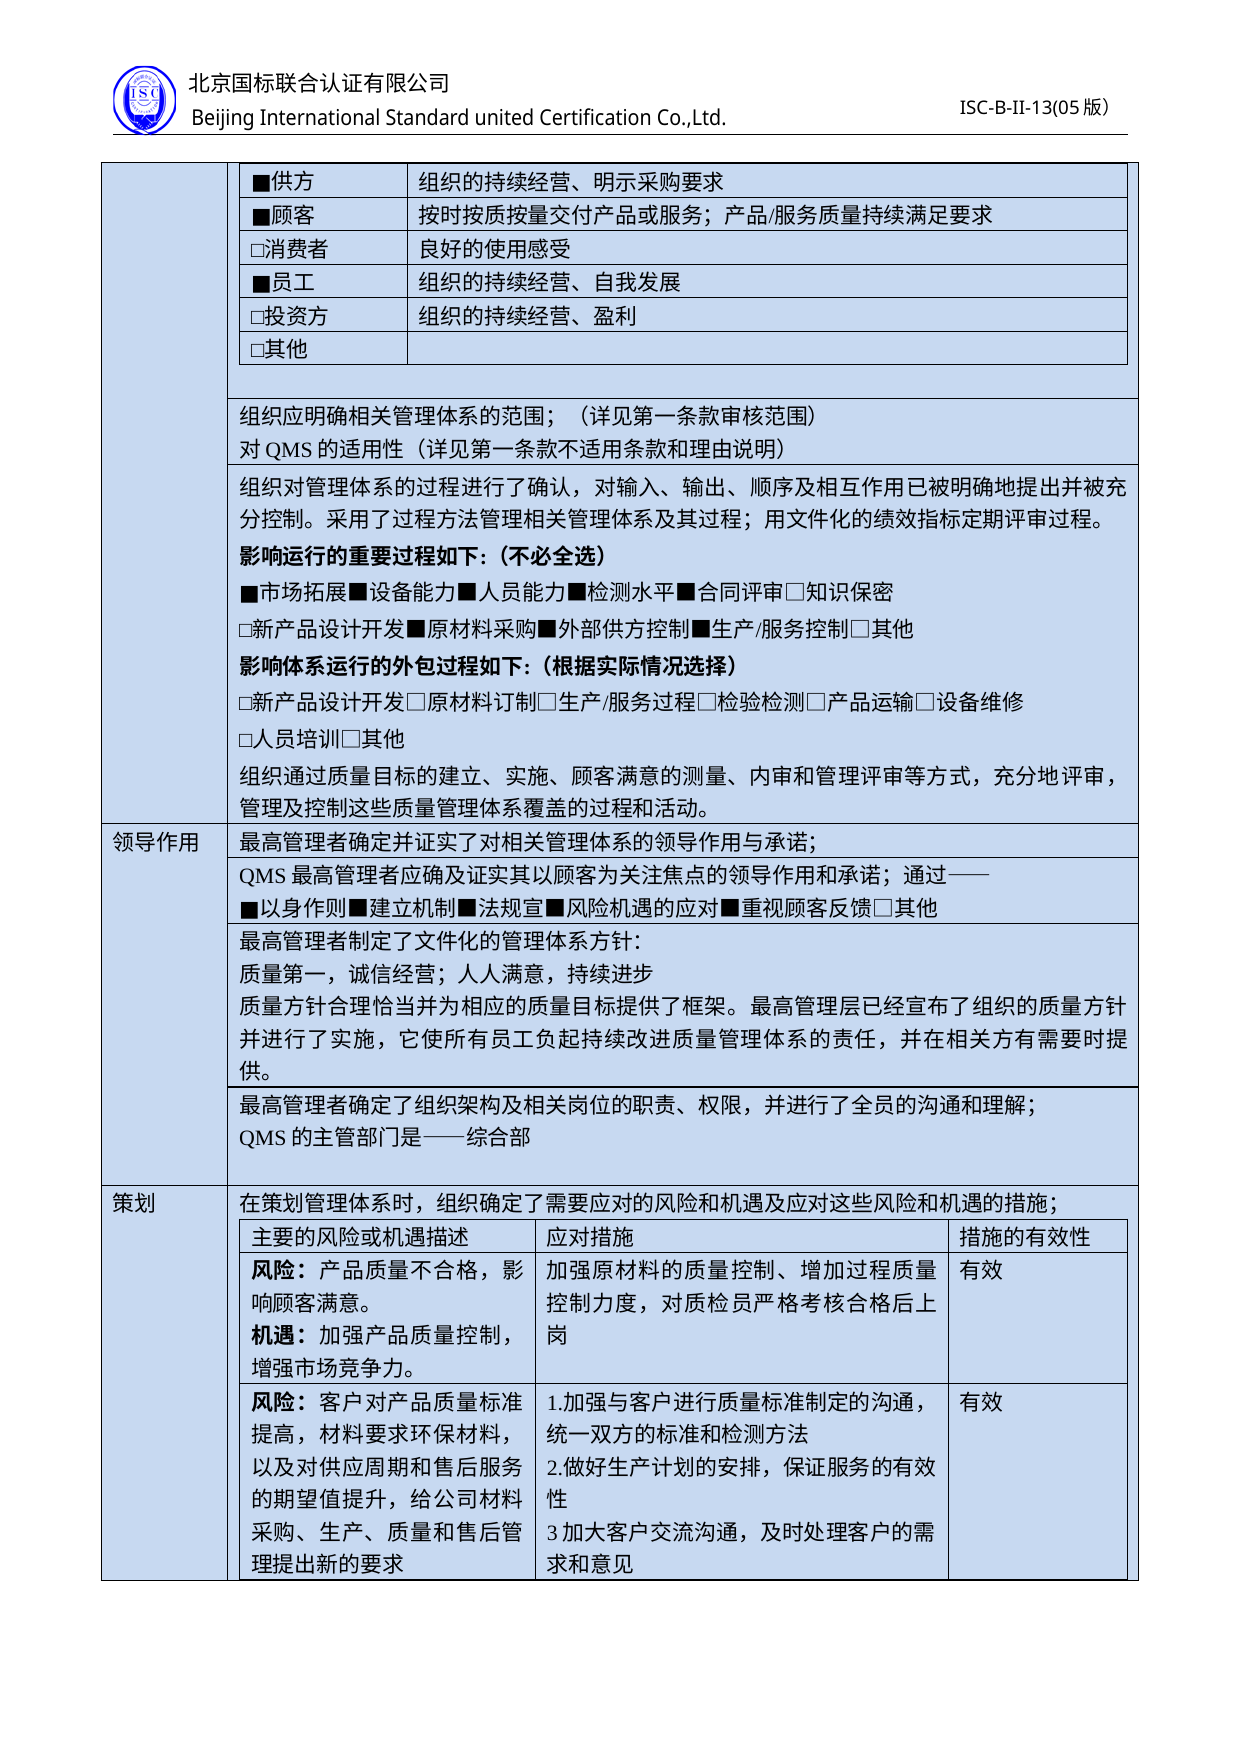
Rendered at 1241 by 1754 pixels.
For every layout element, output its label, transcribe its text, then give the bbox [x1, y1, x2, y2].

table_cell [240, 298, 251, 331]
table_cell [1128, 1186, 1138, 1580]
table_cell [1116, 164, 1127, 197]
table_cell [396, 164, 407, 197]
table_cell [228, 1186, 239, 1580]
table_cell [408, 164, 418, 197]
table_cell 在策划管理体系时，组织确定了需要应对的风险和机遇及应对这些风险和机遇的措施； [240, 1384, 535, 1579]
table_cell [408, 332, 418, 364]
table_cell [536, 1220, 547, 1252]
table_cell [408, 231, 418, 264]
table_cell 领导作用 [102, 824, 227, 1185]
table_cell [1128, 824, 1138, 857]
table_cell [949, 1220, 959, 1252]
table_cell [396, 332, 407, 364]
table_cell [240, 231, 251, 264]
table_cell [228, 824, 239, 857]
table_cell 在策划管理体系时，组织确定了需要应对的风险和机遇及应对这些风险和机遇的措施； [536, 1253, 948, 1383]
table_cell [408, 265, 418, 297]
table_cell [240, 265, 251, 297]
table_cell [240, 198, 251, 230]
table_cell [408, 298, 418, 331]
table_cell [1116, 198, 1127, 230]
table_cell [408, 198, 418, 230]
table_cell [1128, 163, 1138, 398]
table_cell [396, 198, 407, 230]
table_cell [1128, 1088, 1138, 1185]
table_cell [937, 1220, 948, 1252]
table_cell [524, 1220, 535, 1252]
table_cell 在策划管理体系时，组织确定了需要应对的风险和机遇及应对这些风险和机遇的措施； [949, 1253, 1127, 1383]
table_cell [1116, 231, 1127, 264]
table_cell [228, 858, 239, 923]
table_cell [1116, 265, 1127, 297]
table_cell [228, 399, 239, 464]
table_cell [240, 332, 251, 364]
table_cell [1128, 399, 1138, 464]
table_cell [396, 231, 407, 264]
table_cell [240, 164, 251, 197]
table_cell 组织对管理体系的过程进行了确认，对输入、输出、顺序及相互作用已被明确地提出并被充分控制。采用了过程方法管理相关管理体系及其过程；用文件化的绩效指标定期评审过程。 影响运行的重要过程如下:（不必全选） ■市场拓展■设备能力■人员能力■检测水平■合同评审□知识保密 □新产品设计开发■原材料采购■外部供方控制■生产/服务控制□其他 影响体系运行的外包过程如下:（根据实际情况选择） □新产品设计开发□原材料订制□生产/服务过程□检验检测□产品运输□设备维修 □人员培训□其他 组织通过质量目标的建立、实施、顾客满意的测量、内审和管理评审等方式，充分地评审，管理及控制这些质量管理体系覆盖的过程和活动。 [228, 465, 1138, 823]
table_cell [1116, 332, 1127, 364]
picture [112, 65, 176, 134]
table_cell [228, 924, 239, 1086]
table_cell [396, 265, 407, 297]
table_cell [949, 1384, 1127, 1579]
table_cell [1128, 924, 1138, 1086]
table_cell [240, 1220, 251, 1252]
table_cell 策划 [102, 1186, 227, 1580]
table_cell 在策划管理体系时，组织确定了需要应对的风险和机遇及应对这些风险和机遇的措施； [240, 1253, 535, 1383]
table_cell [228, 163, 239, 398]
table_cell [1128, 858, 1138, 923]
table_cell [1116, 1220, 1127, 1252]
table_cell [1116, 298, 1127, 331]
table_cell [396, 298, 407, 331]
